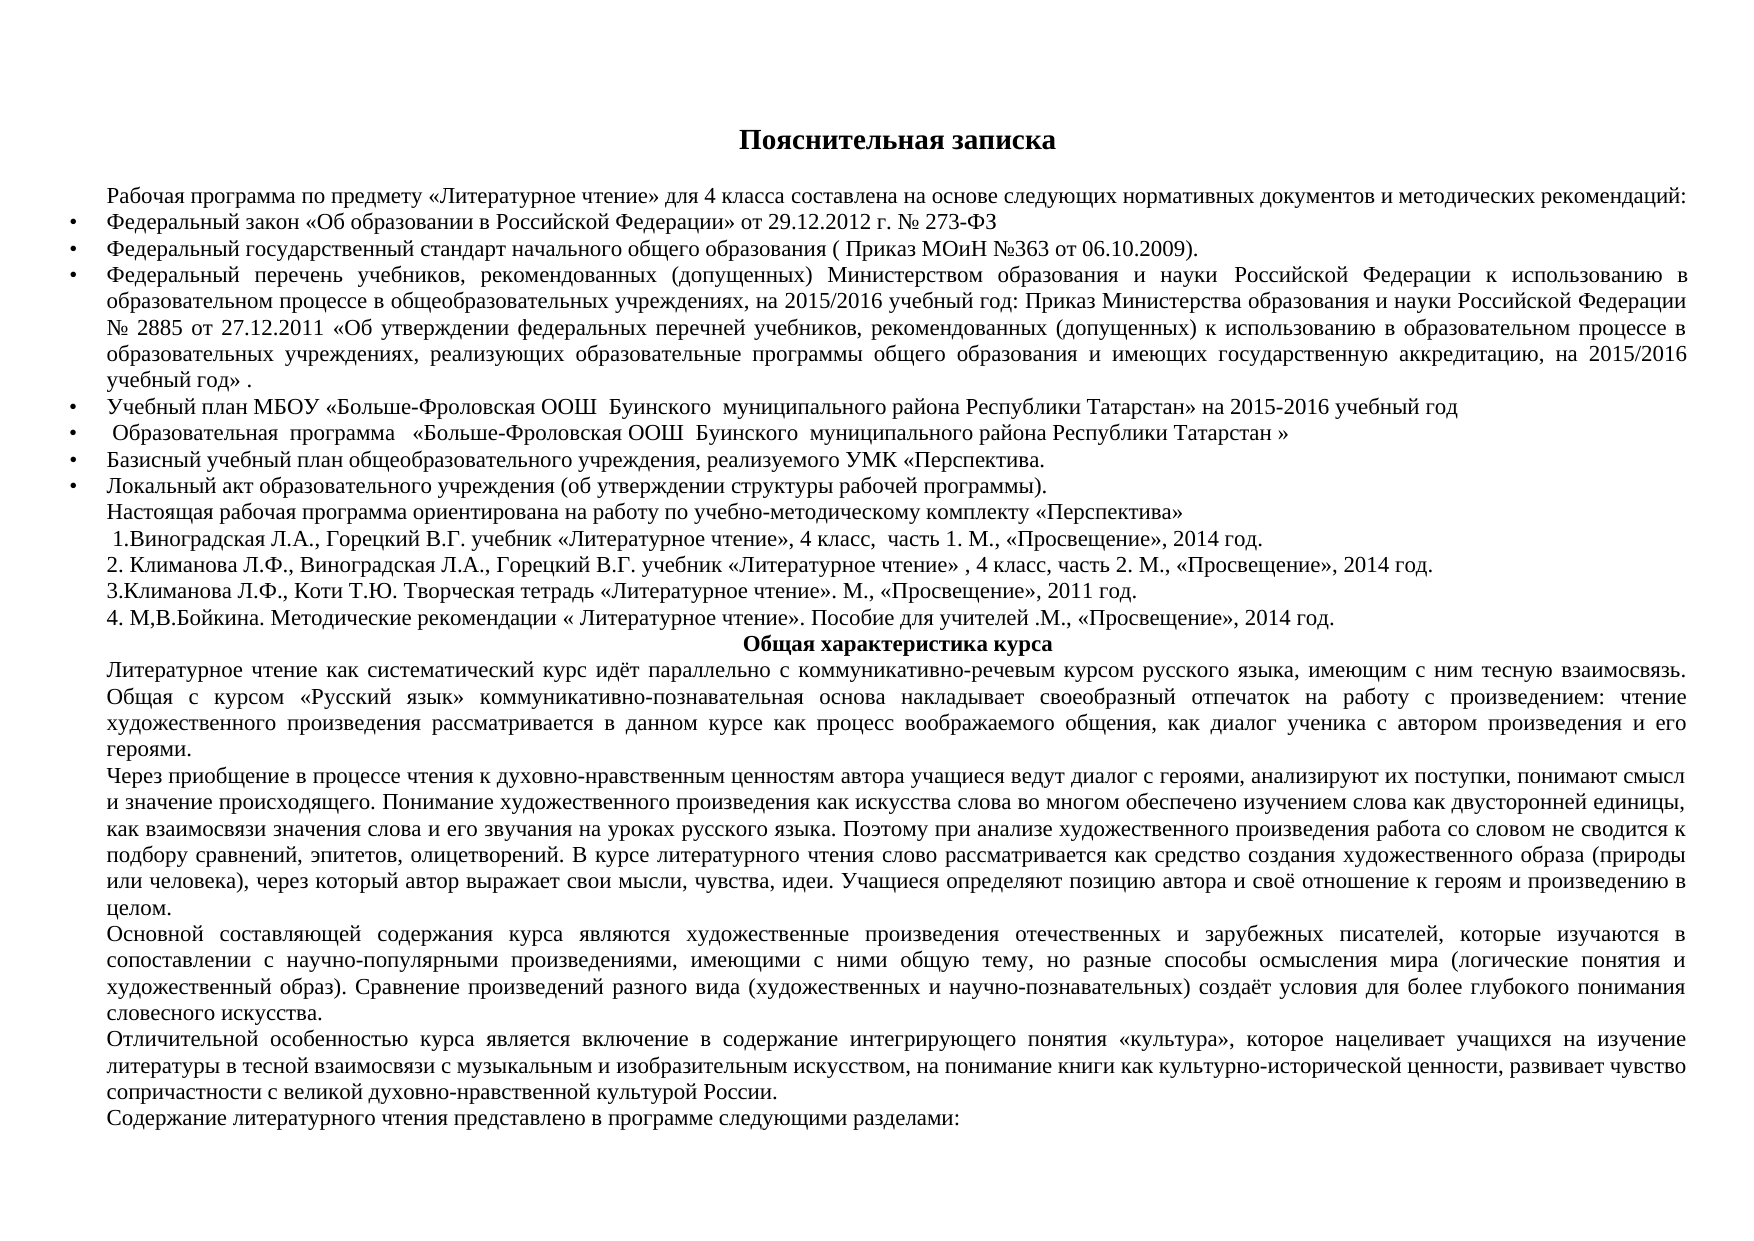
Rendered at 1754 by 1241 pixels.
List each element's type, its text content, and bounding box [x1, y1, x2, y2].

list Федеральный закон «Об образовании в Российской Федерации» от 29.12.2012 г. № 273-ФЗ [69, 208, 1689, 235]
text Общая характеристика курса [106, 630, 1689, 656]
list Образовательная программа «Больше-Фроловская ООШ Буинского муниципального района Республики Татарстан » [69, 419, 1689, 446]
text Содержание литературного чтения представлено в программе следующими разделами: [106, 1104, 1689, 1131]
text Отличительной особенностью курса является включение в содержание интегрирующего понятия «культура», которое нацеливает учащихся на изучение литературы в тесной взаимосвязи с музыкальным и изобразительным искусством, на понимание книги как культурно-исторической ценности, развивает чувство сопричастности с великой духовно-нравственной культурой России. [106, 1025, 1689, 1104]
text 2. Климанова Л.Ф., Виноградская Л.А., Горецкий В.Г. учебник «Литературное чтение» , 4 класс, часть ., «Просвещение», 2014 год. [106, 551, 1689, 577]
list Федеральный государственный стандарт начального общего образования ( Приказ МОиН №363 от 06.10.2009). [69, 235, 1689, 261]
text ,В.Бойкина. Методические рекомендации « Литературное чтение». Пособие для учителей .М., «Просвещение», 2014 год. [106, 604, 1689, 630]
list Федеральный перечень учебников, рекомендованных (допущенных) Министерством образования и науки Российской Федерации к использованию в образовательном процессе в общеобразовательных учреждениях, на 2015/2016 учебный год: Приказ Министерства образования и науки Российской Федерации № 2885 от 27.12.2011 «Об утверждении федеральных перечней учебников, рекомендованных (допущенных) к использованию в образовательном процессе в образовательных учреждениях, реализующих образовательные программы общего образования и имеющих государственную аккредитацию, на 2015/2016 учебный год» . [69, 261, 1689, 393]
text 3.Климанова Л.Ф., Коти Т.Ю. Творческая тетрадь «Литературное чтение». М., «Просвещение», 2011 год. [106, 577, 1689, 604]
text Литературное чтение как систематический курс идёт параллельно с коммуникативно-речевым курсом русского языка, имеющим с ним тесную взаимосвязь. Общая с курсом «Русский язык» коммуникативно-познавательная основа накладывает своеобразный отпечаток на работу с произведением: чтение художественного произведения рассматривается в данном курсе как процесс воображаемого общения, как диалог ученика с автором произведения и его героями. [106, 656, 1689, 762]
list Локальный акт образовательного учреждения (об утверждении структуры рабочей программы). [69, 472, 1689, 498]
text Через приобщение в процессе чтения к духовно-нравственным ценностям автора учащиеся ведут диалог с героями, анализируют их поступки, понимают смысл и значение происходящего. Понимание художественного произведения как искусства слова во многом обеспечено изучением слова как двусторонней единицы, как взаимосвязи значения слова и его звучания на уроках русского языка. Поэтому при анализе художественного произведения работа со словом не сводится к подбору сравнений, эпитетов, олицетворений. В курсе литературного чтения слово рассматривается как средство создания художественного образа (природы или человека), через который автор выражает свои мысли, чувства, идеи. Учащиеся определяют позицию автора и своё отношение к героям и произведению в целом. [106, 762, 1689, 920]
text Настоящая рабочая программа ориентирована на работу по учебно-методическому комплекту «Перспектива» [106, 498, 1689, 525]
text 1.Виноградская Л.А., Горецкий В.Г. учебник «Литературное чтение», 4 класс, часть ., «Просвещение», 2014 год. [106, 525, 1689, 551]
text Основной составляющей содержания курса являются художественные произведения отечественных и зарубежных писателей, которые изучаются в сопоставлении с научно-популярными произведениями, имеющими с ними общую тему, но разные способы осмысления мира (логические понятия и художественный образ). Сравнение произведений разного вида (художественных и научно-познавательных) создаёт условия для более глубокого понимания словесного искусства. [106, 920, 1689, 1025]
list Базисный учебный план общеобразовательного учреждения, реализуемого УМК «Перспектива. [69, 446, 1689, 472]
text Пояснительная записка [106, 122, 1689, 156]
list Учебный план МБОУ «Больше-Фроловская ООШ Буинского муниципального района Республики Татарстан» на 2015-2016 учебный год [69, 393, 1689, 419]
text Рабочая программа по предмету «Литературное чтение» для 4 класса составлена на основе следующих нормативных документов и методических рекомендаций: [106, 156, 1689, 208]
